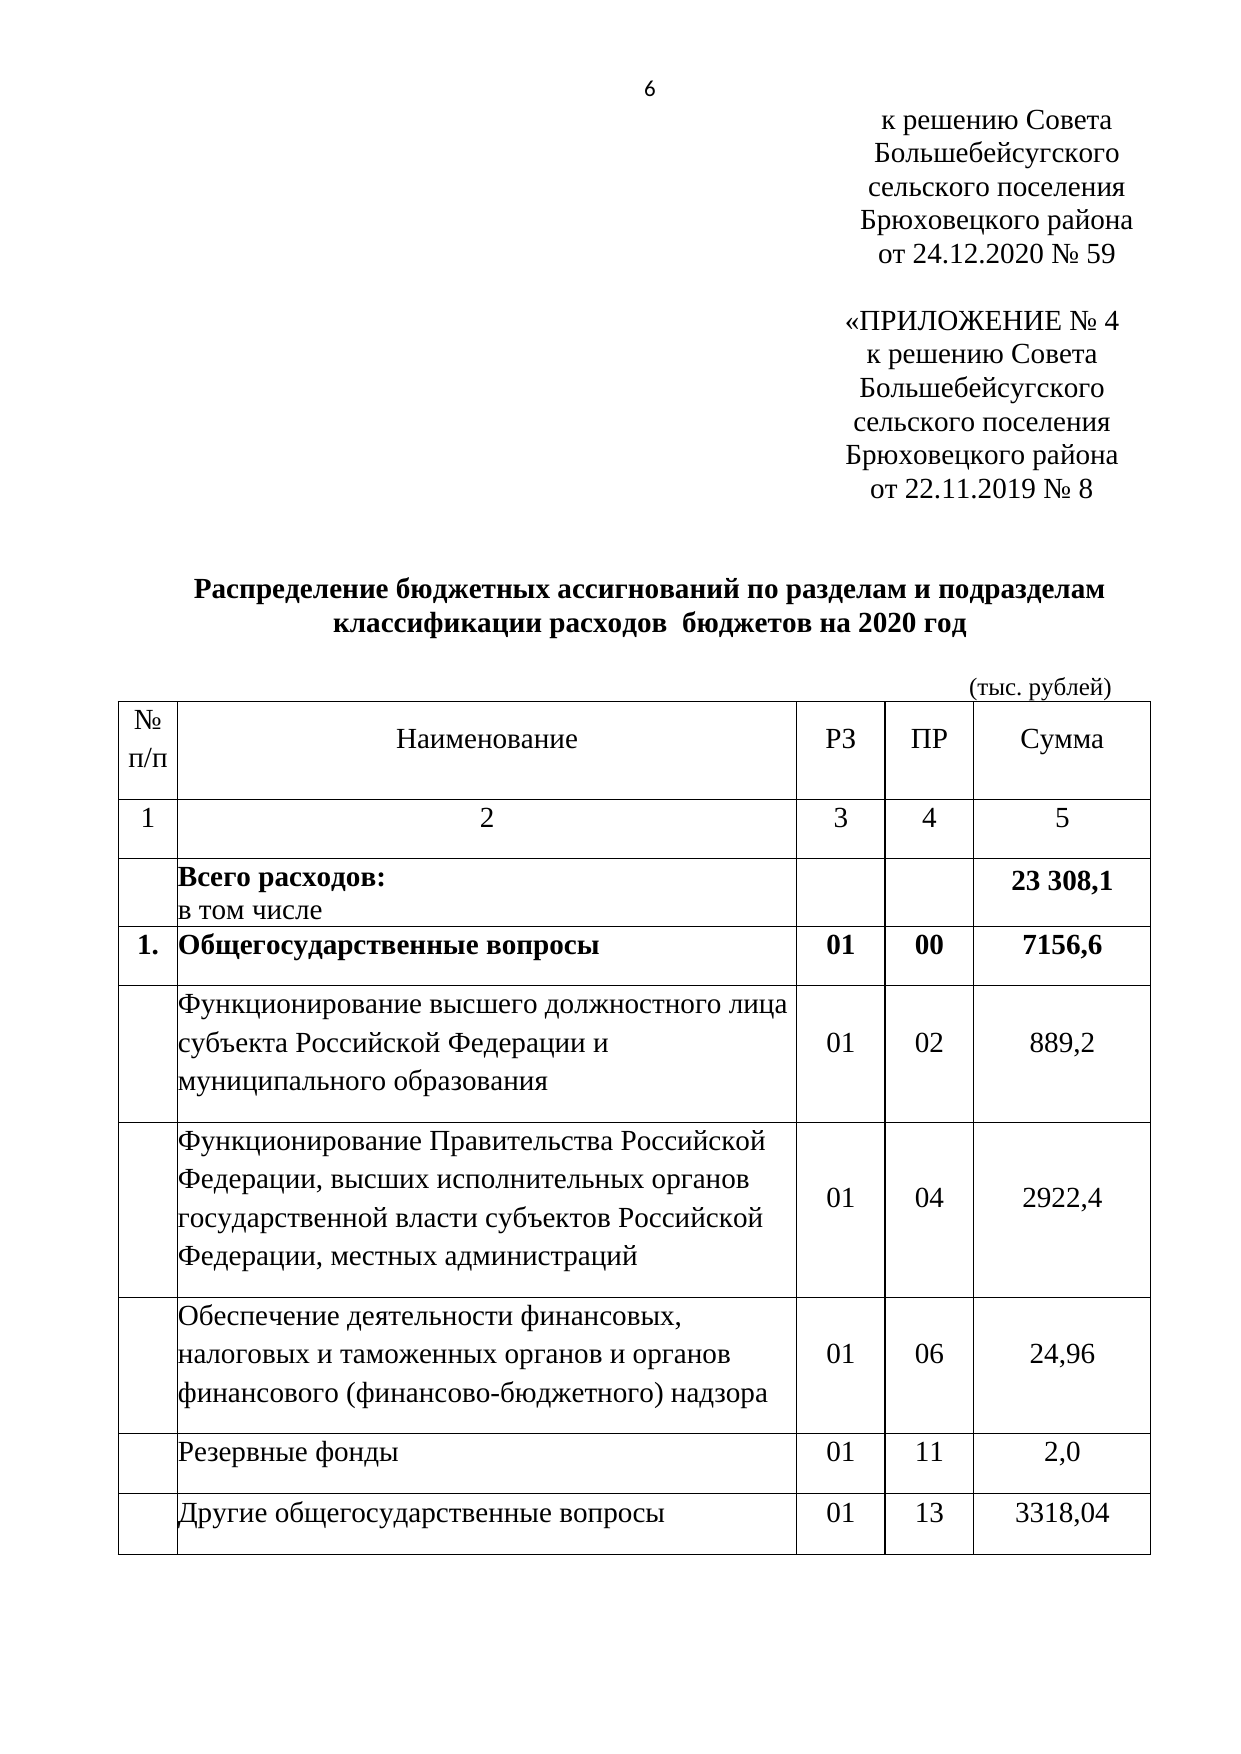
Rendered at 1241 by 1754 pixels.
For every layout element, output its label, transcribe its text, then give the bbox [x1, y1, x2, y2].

text «ПРИЛОЖЕНИЕ № 4 [783, 303, 1181, 337]
table_cell 01 [797, 1298, 884, 1433]
table_cell 01 [797, 986, 884, 1122]
text Большебейсугского [812, 135, 1181, 169]
table_cell [797, 859, 884, 926]
table_cell Другие общегосударственные вопросы [178, 1494, 796, 1554]
table_cell [119, 986, 177, 1122]
table_cell 889,2 [974, 986, 1150, 1122]
text Распределение бюджетных ассигнований по разделам и подразделам классификации расходов бюджетов на 2020 год [118, 571, 1181, 638]
table_cell 06 [886, 1298, 973, 1433]
table_cell Функционирование высшего должностного лица субъекта Российской Федерации и муниципального образования [178, 986, 796, 1122]
table_cell 01 [797, 1123, 884, 1297]
text от 24.12.2020 № 59 [812, 236, 1181, 269]
table_cell Общегосударственные вопросы [178, 927, 796, 985]
table_cell 5 [974, 800, 1150, 858]
table_cell Обеспечение деятельности финансовых, налоговых и таможенных органов и органов финансового (финансово-бюджетного) надзора [178, 1298, 796, 1433]
table_cell 13 [886, 1494, 973, 1554]
text от 22.11.2019 № 8 [118, 471, 1181, 504]
table_cell 01 [797, 1434, 884, 1493]
table_cell 2922,4 [974, 1123, 1150, 1297]
text сельского поселения [783, 404, 1181, 437]
table_cell 7156,6 [974, 927, 1150, 985]
table_cell Резервные фонды [178, 1434, 796, 1493]
table_cell 1 [119, 800, 177, 858]
table_cell 2,0 [974, 1434, 1150, 1493]
table_header Сумма [974, 702, 1150, 799]
text Брюховецкого района [783, 437, 1181, 471]
table_cell [886, 859, 973, 926]
table_cell 4 [886, 800, 973, 858]
table_cell Всего расходов: в том числе [178, 859, 796, 926]
table_cell 01 [797, 1494, 884, 1554]
table_cell 2 [178, 800, 796, 858]
text сельского поселения [812, 169, 1181, 202]
table_cell Функционирование Правительства Российской Федерации, высших исполнительных органов государственной власти субъектов Российской Федерации, местных администраций [178, 1123, 796, 1297]
table_cell [119, 1434, 177, 1493]
table_cell 00 [886, 927, 973, 985]
table_header РЗ [797, 702, 884, 799]
table_header № п/п [119, 702, 177, 799]
table_cell 02 [886, 986, 973, 1122]
text Брюховецкого района [812, 202, 1181, 236]
text к решению Совета [812, 102, 1181, 135]
table_cell 3 [797, 800, 884, 858]
table_cell 23 308,1 [974, 859, 1150, 926]
text Большебейсугского [783, 370, 1181, 404]
table_header ПР [886, 702, 973, 799]
text (тыс. рублей) [118, 672, 1181, 701]
table_cell 24,96 [974, 1298, 1150, 1433]
table_cell [119, 1494, 177, 1554]
table_cell 1. [119, 927, 177, 985]
table_header Наименование [178, 702, 796, 799]
text к решению Совета [783, 337, 1181, 370]
table_cell [119, 859, 177, 926]
table_cell [119, 1298, 177, 1433]
table_cell 01 [797, 927, 884, 985]
table_cell 3318,04 [974, 1494, 1150, 1554]
table_cell [119, 1123, 177, 1297]
table_cell 04 [886, 1123, 973, 1297]
table_cell 11 [886, 1434, 973, 1493]
